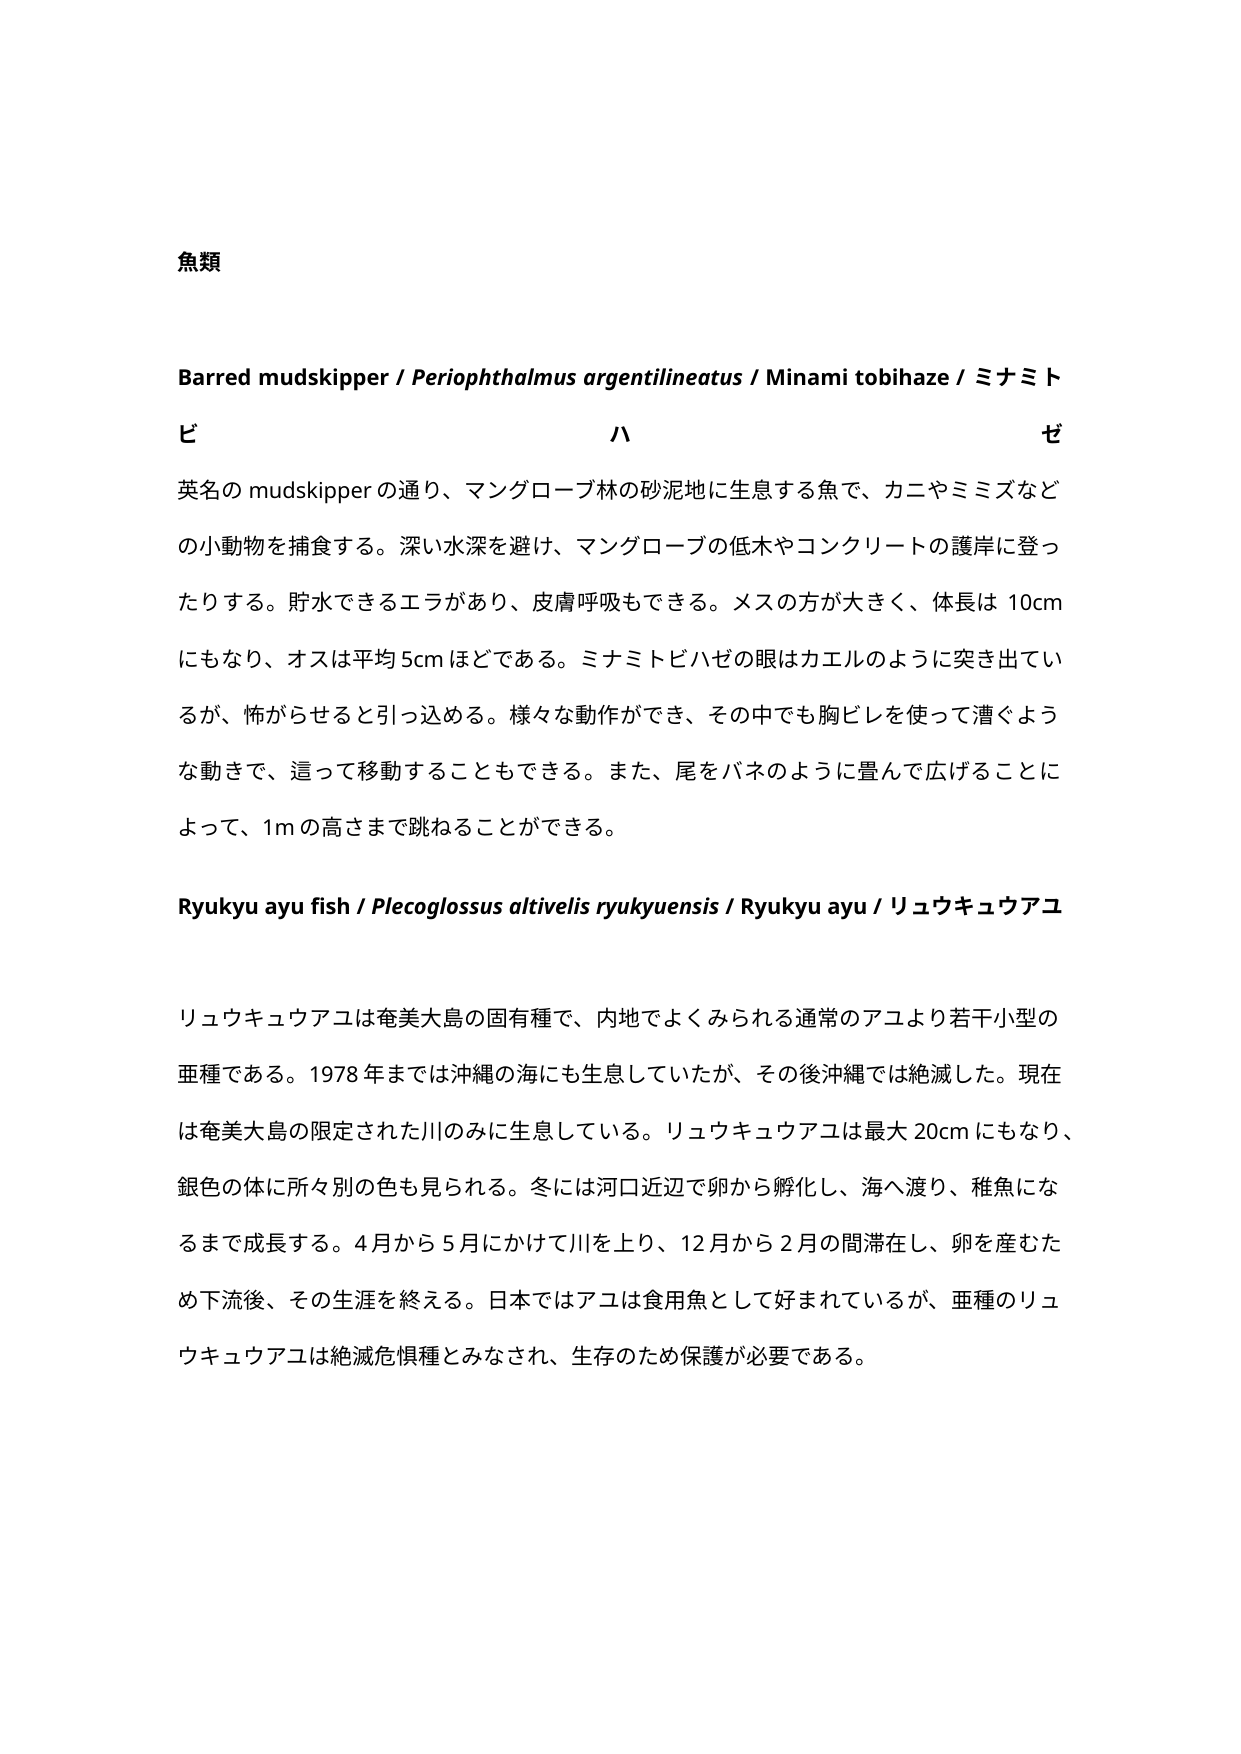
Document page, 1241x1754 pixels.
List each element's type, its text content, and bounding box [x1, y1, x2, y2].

text Ryukyu ayu fish / Plecoglossus altivelis ryukyuensis / Ryukyu ayu / リュウキュウアユ リュウキュウアユは奄美大島の固有種で、内地でよくみられる通常のアユより若干小型の亜種である。1978年までは沖縄の海にも生息していたが、その後沖縄では絶滅した。現在は奄美大島の限定された川のみに生息している。リュウキュウアユは最大20cmにもなり、銀色の体に所々別の色も見られる。冬には河口近辺で卵から孵化し、海へ渡り、稚魚になるまで成長する。4月から5月にかけて川を上り、12月から2月の間滞在し、卵を産むため下流後、その生涯を終える。日本ではアユは食用魚として好まれているが、亜種のリュウキュウアユは絶滅危惧種とみなされ、生存のため保護が必要である。 [177, 886, 1063, 1373]
text Barred mudskipper / Periophthalmus argentilineatus / Minami tobihaze / ミナミトビハゼ 英名のmudskipperの通り、マングローブ林の砂泥地に生息する魚で、カニやミミズなどの小動物を捕食する。深い水深を避け、マングローブの低木やコンクリートの護岸に登ったりする。貯水できるエラがあり、皮膚呼吸もできる。メスの方が大きく、体長は10cmにもなり、オスは平均5cmほどである。ミナミトビハゼの眼はカエルのように突き出ているが、怖がらせると引っ込める。様々な動作ができ、その中でも胸ビレを使って漕ぐような動きで、這って移動することもできる。また、尾をバネのように畳んで広げることによって、1mの高さまで跳ねることができる。 [177, 358, 1063, 845]
text 魚類 [177, 242, 1063, 279]
